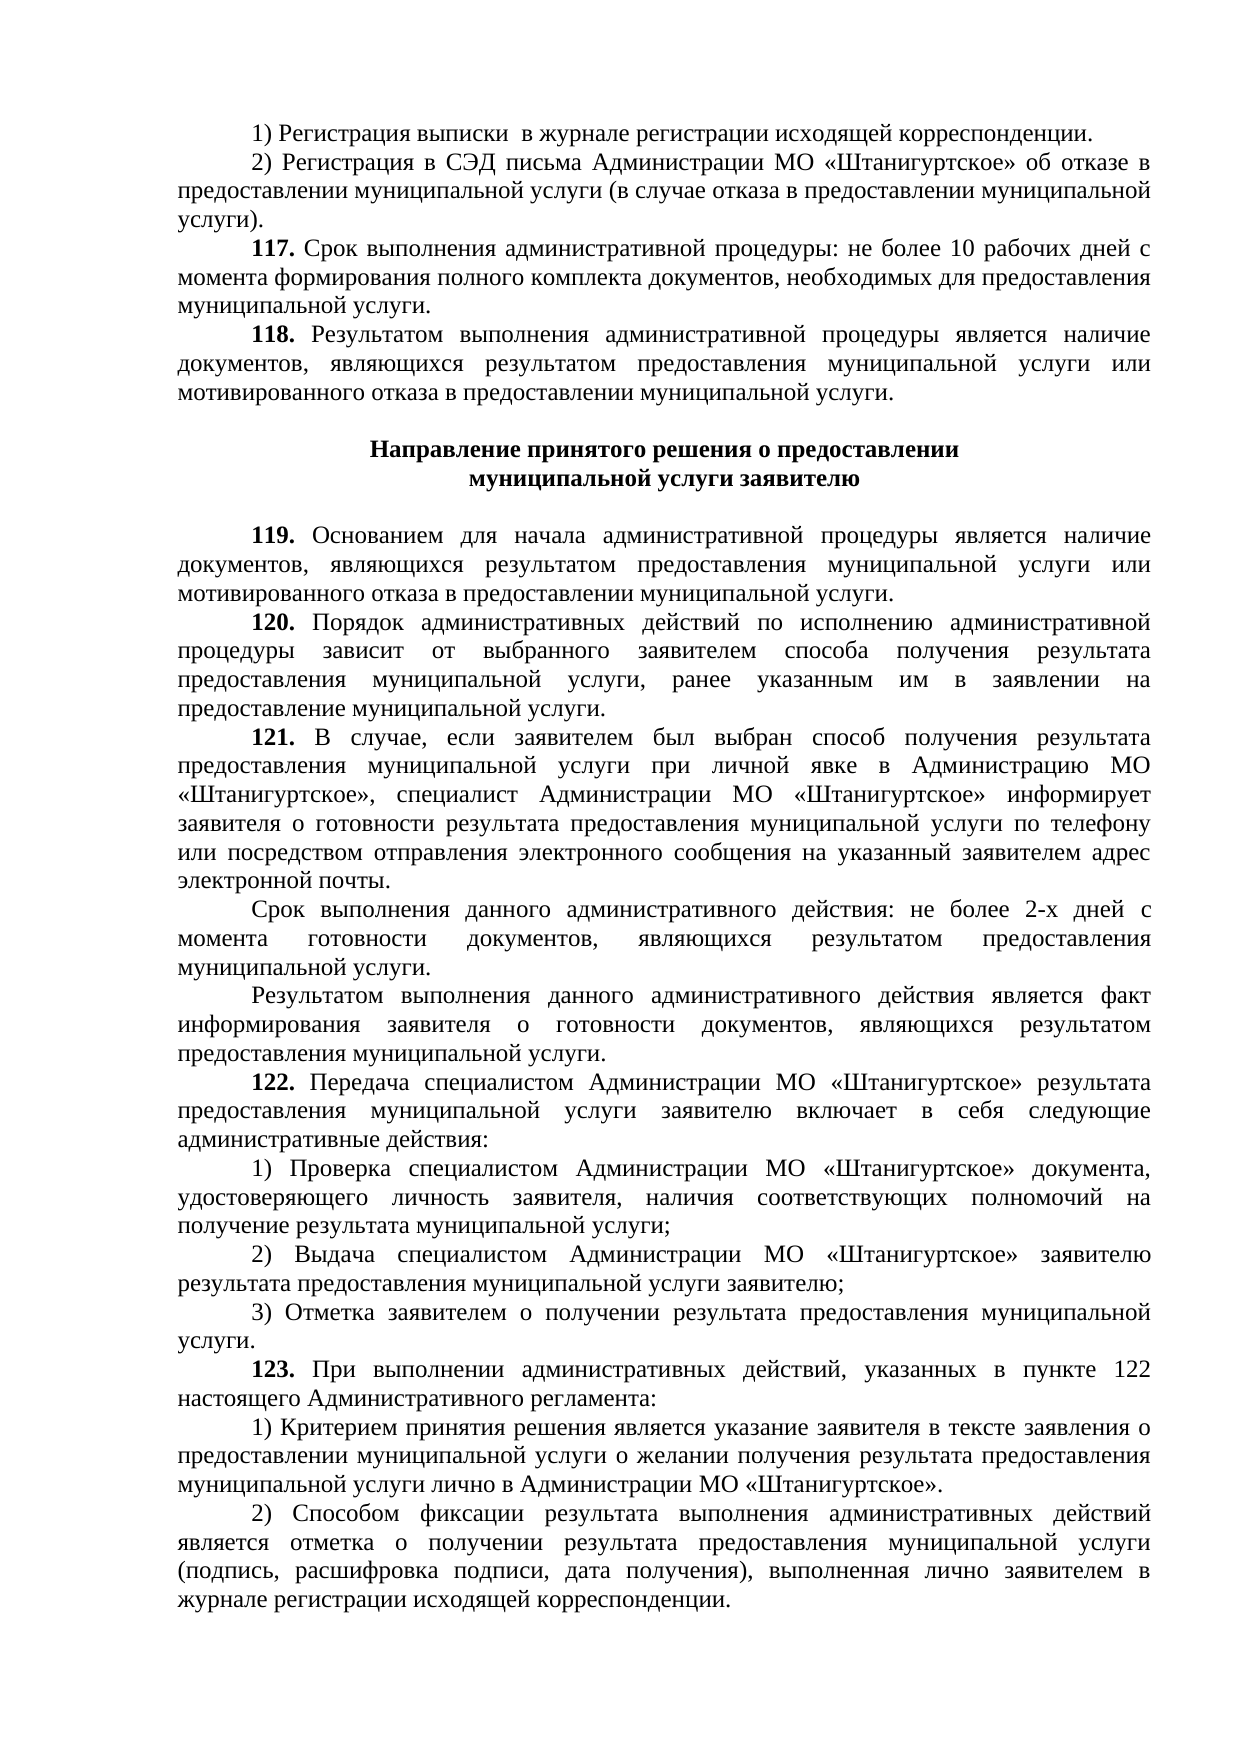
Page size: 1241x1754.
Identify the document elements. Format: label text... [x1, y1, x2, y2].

text 117. Срок выполнения административной процедуры: не более 10 рабочих дней с момента формирования полного комплекта документов, необходимых для предоставления муниципальной услуги. [177, 233, 1152, 319]
text 2) Регистрация в СЭД письма Администрации МО «Штанигуртское» об отказе в предоставлении муниципальной услуги (в случае отказа в предоставлении муниципальной услуги). [177, 147, 1152, 233]
text 2) Способом фиксации результата выполнения административных действий является отметка о получении результата предоставления муниципальной услуги (подпись, расшифровка подписи, дата получения), выполненная лично заявителем в журнале регистрации исходящей корреспонденции. [177, 1498, 1152, 1613]
text 3) Отметка заявителем о получении результата предоставления муниципальной услуги. [177, 1297, 1152, 1354]
text муниципальной услуги заявителю [177, 463, 1152, 492]
text 2) Выдача специалистом Администрации МО «Штанигуртское» заявителю результата предоставления муниципальной услуги заявителю; [177, 1239, 1152, 1297]
text 1) Регистрация выписки в журнале регистрации исходящей корреспонденции. [177, 118, 1152, 147]
text Срок выполнения данного административного действия: не более 2-х дней с момента готовности документов, являющихся результатом предоставления муниципальной услуги. [177, 894, 1152, 981]
text 118. Результатом выполнения административной процедуры является наличие документов, являющихся результатом предоставления муниципальной услуги или мотивированного отказа в предоставлении муниципальной услуги. [177, 319, 1152, 406]
text 121. В случае, если заявителем был выбран способ получения результата предоставления муниципальной услуги при личной явке в Администрацию МО «Штанигуртское», специалист Администрации МО «Штанигуртское» информирует заявителя о готовности результата предоставления муниципальной услуги по телефону или посредством отправления электронного сообщения на указанный заявителем адрес электронной почты. [177, 722, 1152, 894]
text 119. Основанием для начала административной процедуры является наличие документов, являющихся результатом предоставления муниципальной услуги или мотивированного отказа в предоставлении муниципальной услуги. [177, 521, 1152, 607]
text 123. При выполнении административных действий, указанных в пункте 122 настоящего Административного регламента: [177, 1354, 1152, 1412]
text 120. Порядок административных действий по исполнению административной процедуры зависит от выбранного заявителем способа получения результата предоставления муниципальной услуги, ранее указанным им в заявлении на предоставление муниципальной услуги. [177, 607, 1152, 722]
text 1) Проверка специалистом Администрации МО «Штанигуртское» документа, удостоверяющего личность заявителя, наличия соответствующих полномочий на получение результата муниципальной услуги; [177, 1153, 1152, 1239]
text Направление принятого решения о предоставлении [177, 434, 1152, 463]
text 122. Передача специалистом Администрации МО «Штанигуртское» результата предоставления муниципальной услуги заявителю включает в себя следующие административные действия: [177, 1067, 1152, 1153]
text Результатом выполнения данного административного действия является факт информирования заявителя о готовности документов, являющихся результатом предоставления муниципальной услуги. [177, 981, 1152, 1067]
text 1) Критерием принятия решения является указание заявителя в тексте заявления о предоставлении муниципальной услуги о желании получения результата предоставления муниципальной услуги лично в Администрации МО «Штанигуртское». [177, 1412, 1152, 1498]
